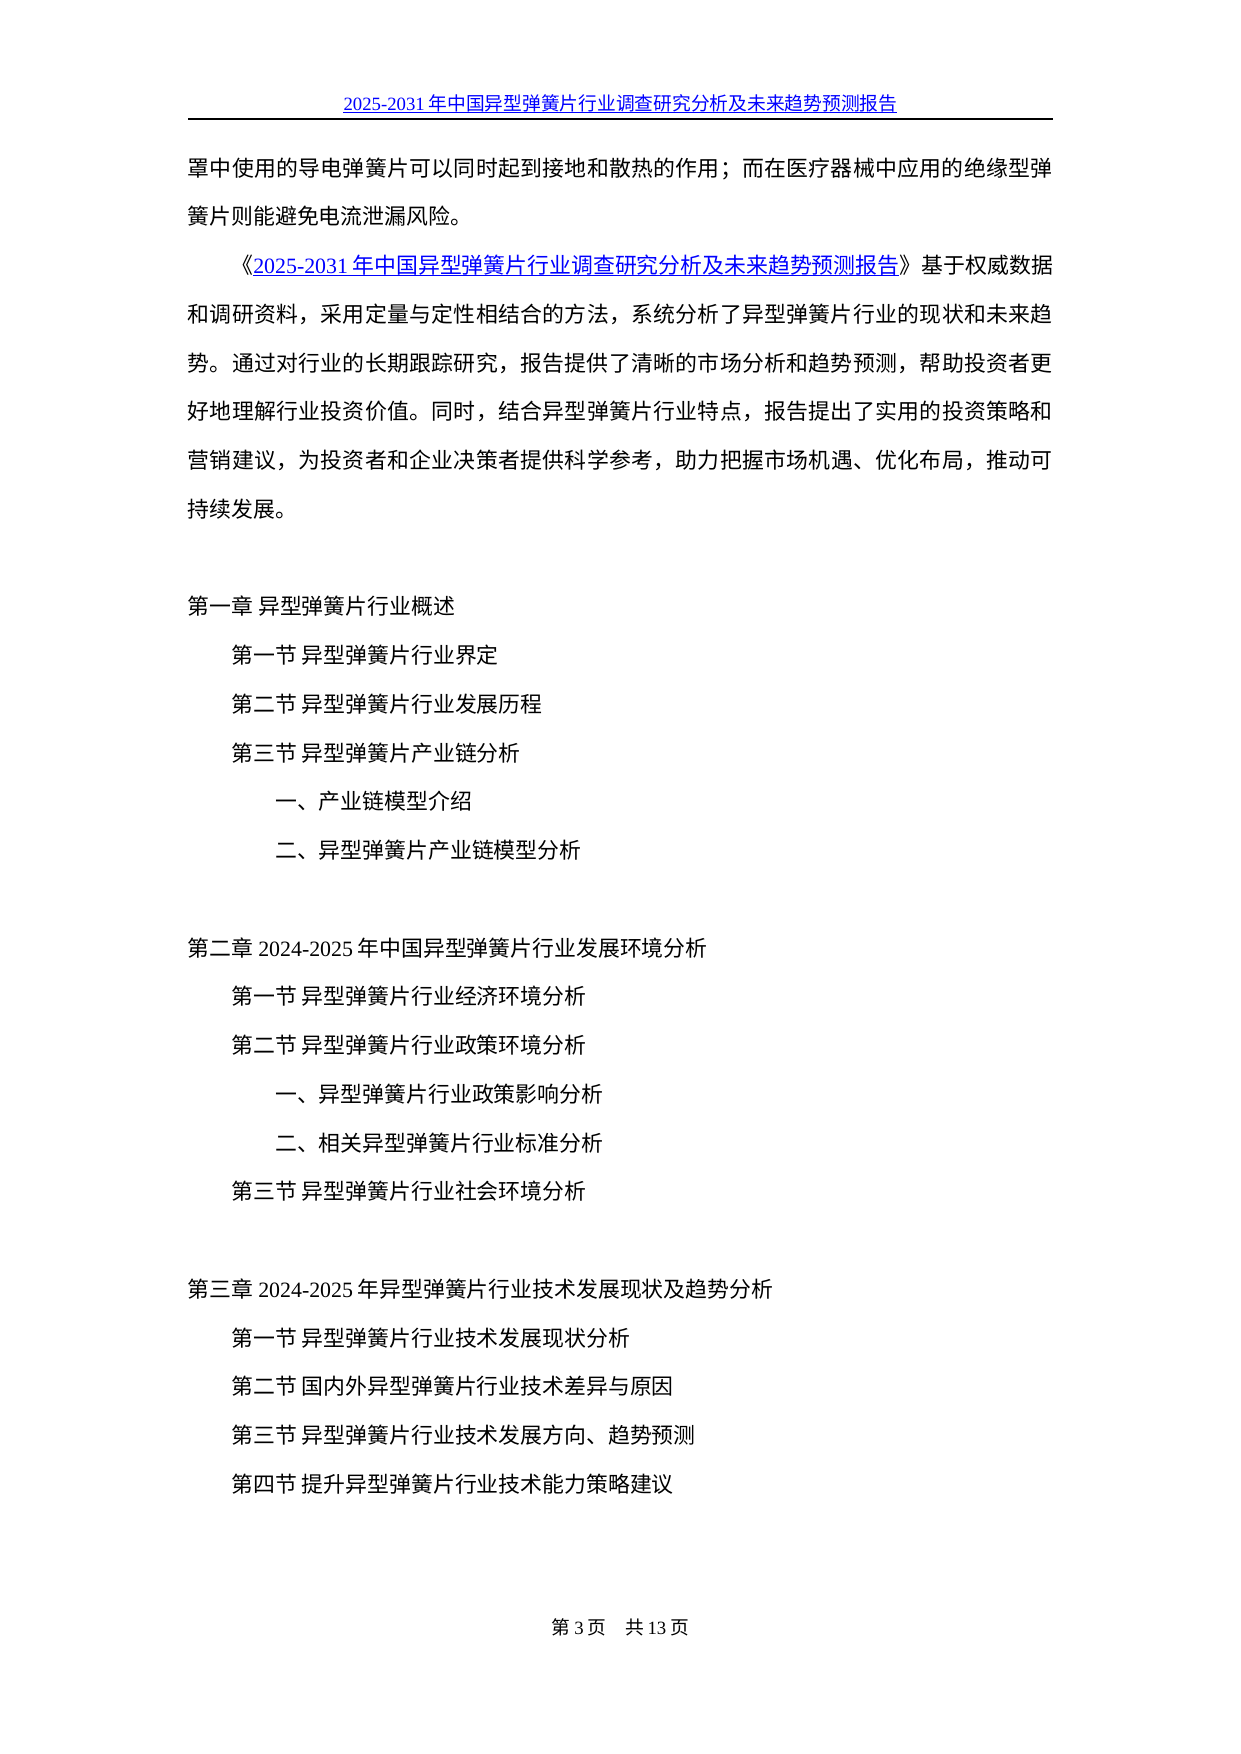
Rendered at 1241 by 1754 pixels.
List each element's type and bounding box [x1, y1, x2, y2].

text [187, 150, 1053, 1499]
